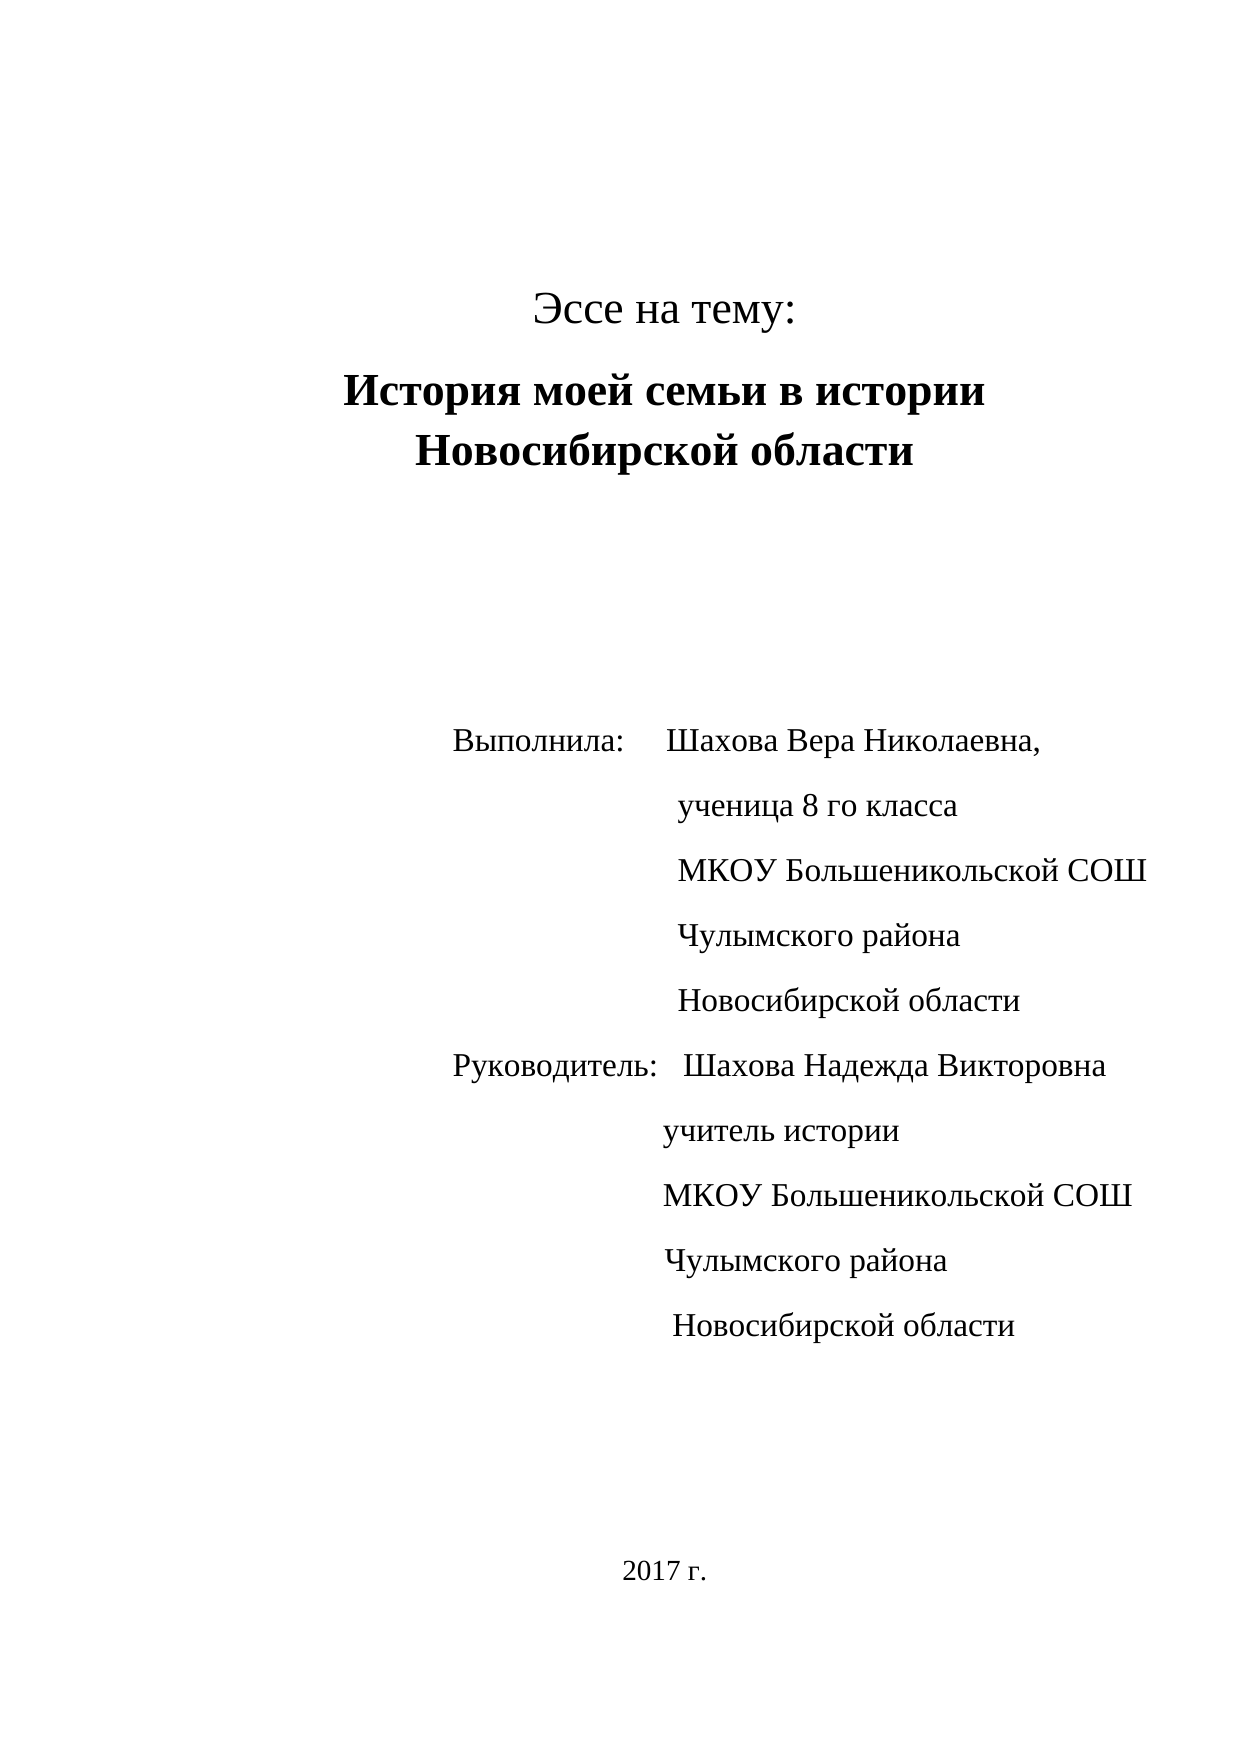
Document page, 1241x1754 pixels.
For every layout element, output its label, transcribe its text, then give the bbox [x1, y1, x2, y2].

text МКОУ Большеникольской СОШ [177, 1175, 1152, 1213]
text Эссе на тему: [177, 281, 1152, 333]
text Выполнила: Шахова Вера Николаевна, [177, 721, 1152, 759]
text Чулымского района [177, 1240, 1152, 1278]
text История моей семьи в истории Новосибирской области [177, 362, 1152, 475]
text МКОУ Большеникольской СОШ [177, 851, 1152, 889]
text ученица 8 го класса [177, 786, 1152, 824]
text учитель истории [177, 1110, 1152, 1148]
text Руководитель: Шахова Надежда Викторовна [177, 1045, 1152, 1083]
text 2017 г. [177, 1553, 1152, 1587]
text Новосибирской области [177, 1305, 1152, 1343]
text Чулымского района [177, 915, 1152, 954]
text Новосибирской области [177, 980, 1152, 1019]
